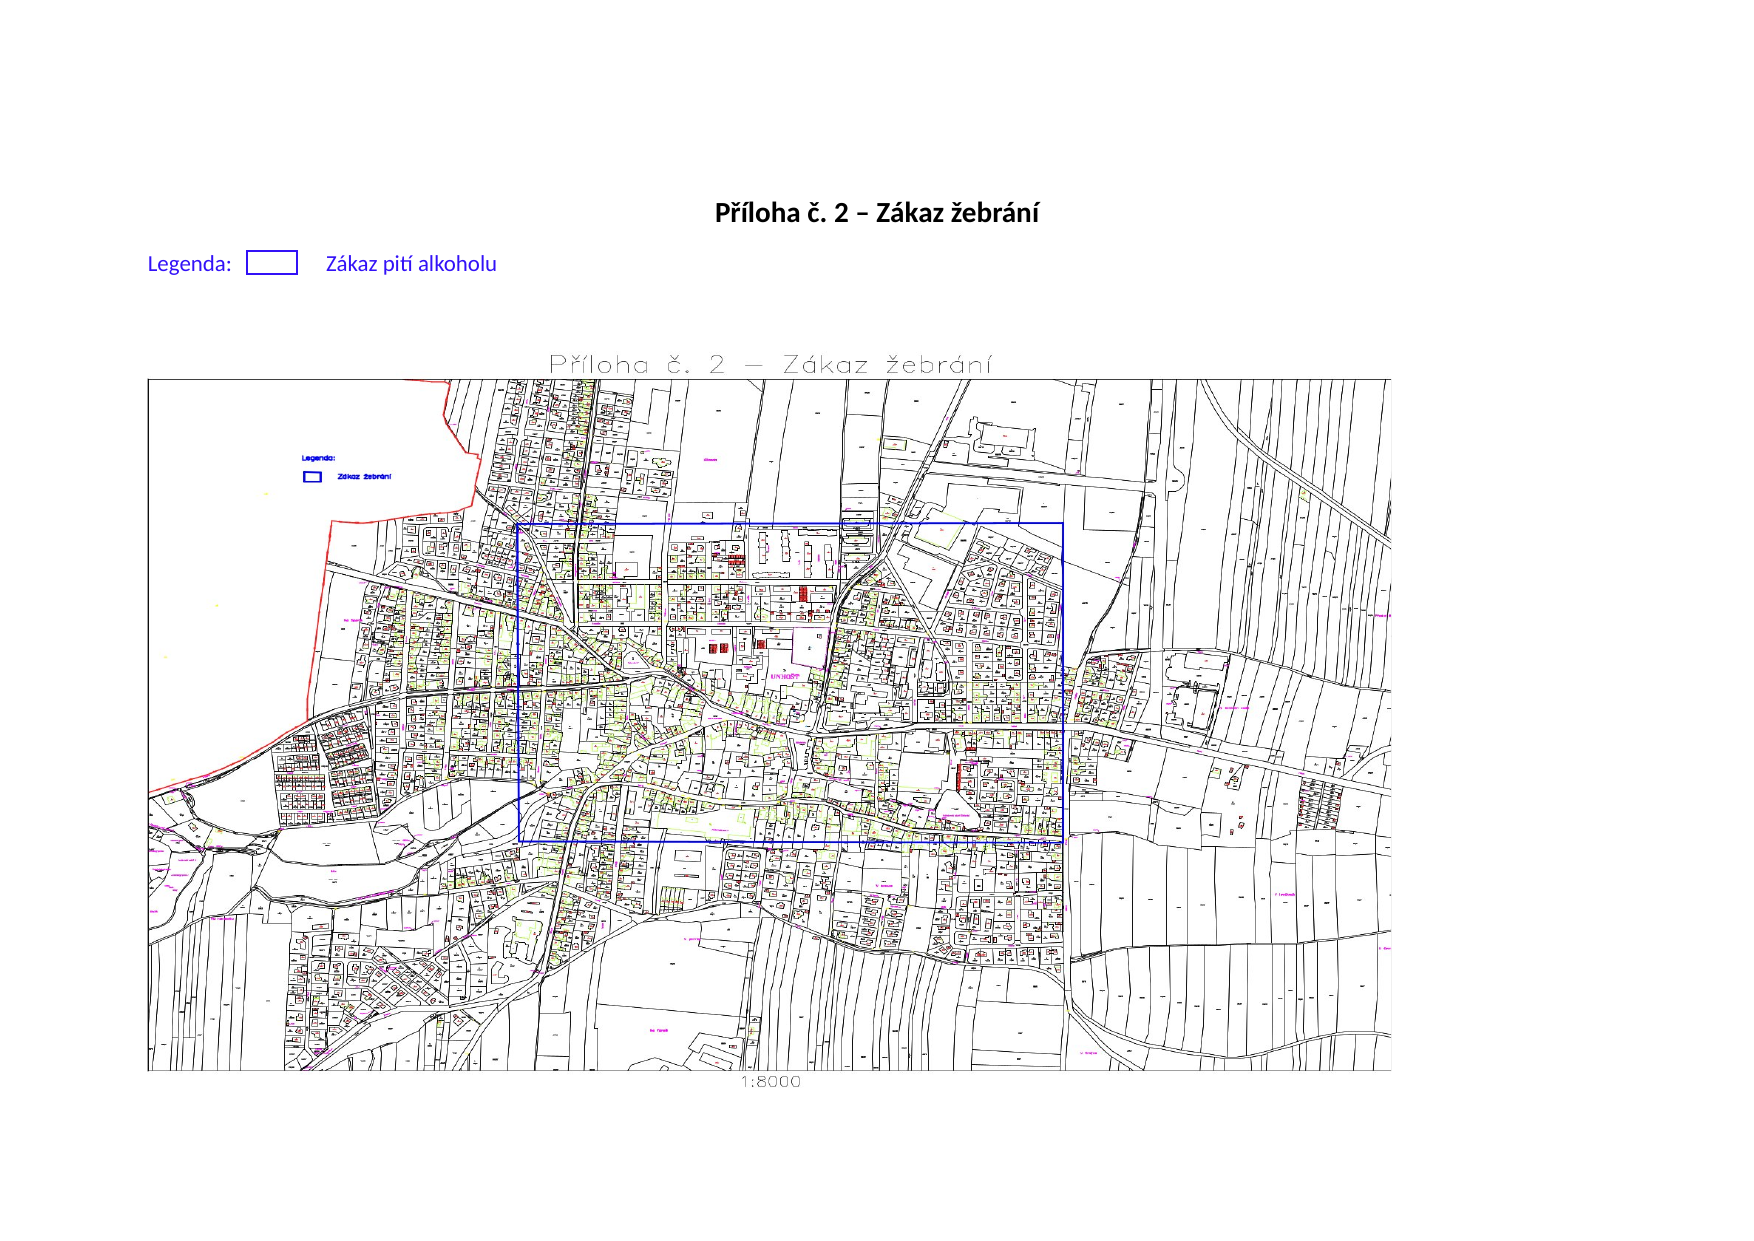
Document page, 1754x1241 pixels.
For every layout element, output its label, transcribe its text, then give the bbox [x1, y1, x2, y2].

text Příloha č. 2 – Zákaz žebrání [148, 194, 1606, 230]
text Legenda: Zákaz pití alkoholu [148, 249, 1606, 278]
picture [147, 351, 1392, 1088]
